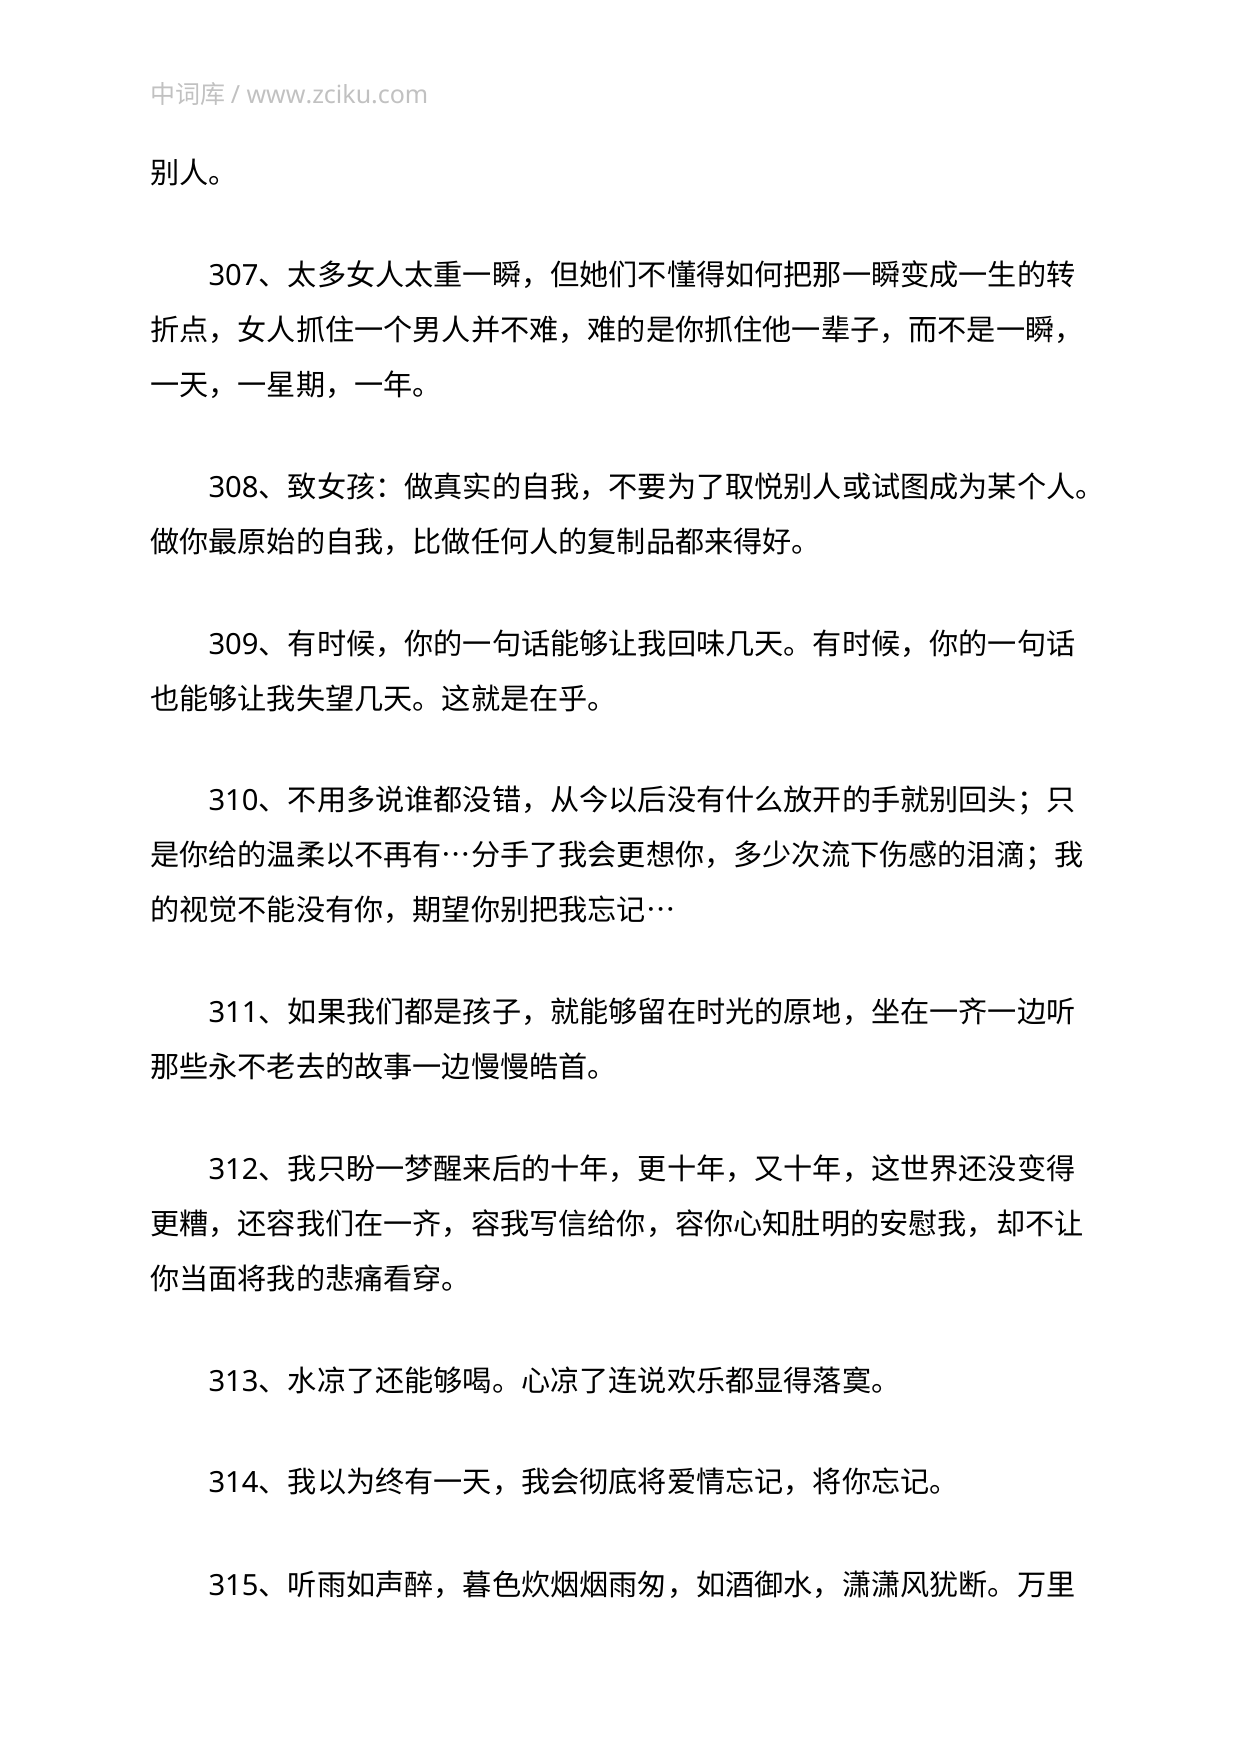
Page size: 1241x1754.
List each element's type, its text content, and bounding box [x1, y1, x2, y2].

text 309、有时候，你的一句话能够让我回味几天。有时候，你的一句话也能够让我失望几天。这就是在乎。 [150, 620, 1090, 717]
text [150, 1561, 1090, 1603]
text 308、致女孩：做真实的自我，不要为了取悦别人或试图成为某个人。做你最原始的自我，比做任何人的复制品都来得好。 [150, 463, 1090, 561]
text 307、太多女人太重一瞬，但她们不懂得如何把那一瞬变成一生的转折点，女人抓住一个男人并不难，难的是你抓住他一辈子，而不是一瞬，一天，一星期，一年。 [150, 252, 1090, 404]
text 314、我以为终有一天，我会彻底将爱情忘记，将你忘记。 [150, 1459, 1090, 1501]
text 311、如果我们都是孩子，就能够留在时光的原地，坐在一齐一边听那些永不老去的故事一边慢慢皓首。 [150, 989, 1090, 1086]
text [150, 150, 1090, 192]
text 313、水凉了还能够喝。心凉了连说欢乐都显得落寞。 [150, 1357, 1090, 1399]
text 310、不用多说谁都没错，从今以后没有什么放开的手就别回头；只是你给的温柔以不再有…分手了我会更想你，多少次流下伤感的泪滴；我的视觉不能没有你，期望你别把我忘记… [150, 777, 1090, 929]
text 312、我只盼一梦醒来后的十年，更十年，又十年，这世界还没变得更糟，还容我们在一齐，容我写信给你，容你心知肚明的安慰我，却不让你当面将我的悲痛看穿。 [150, 1145, 1090, 1298]
